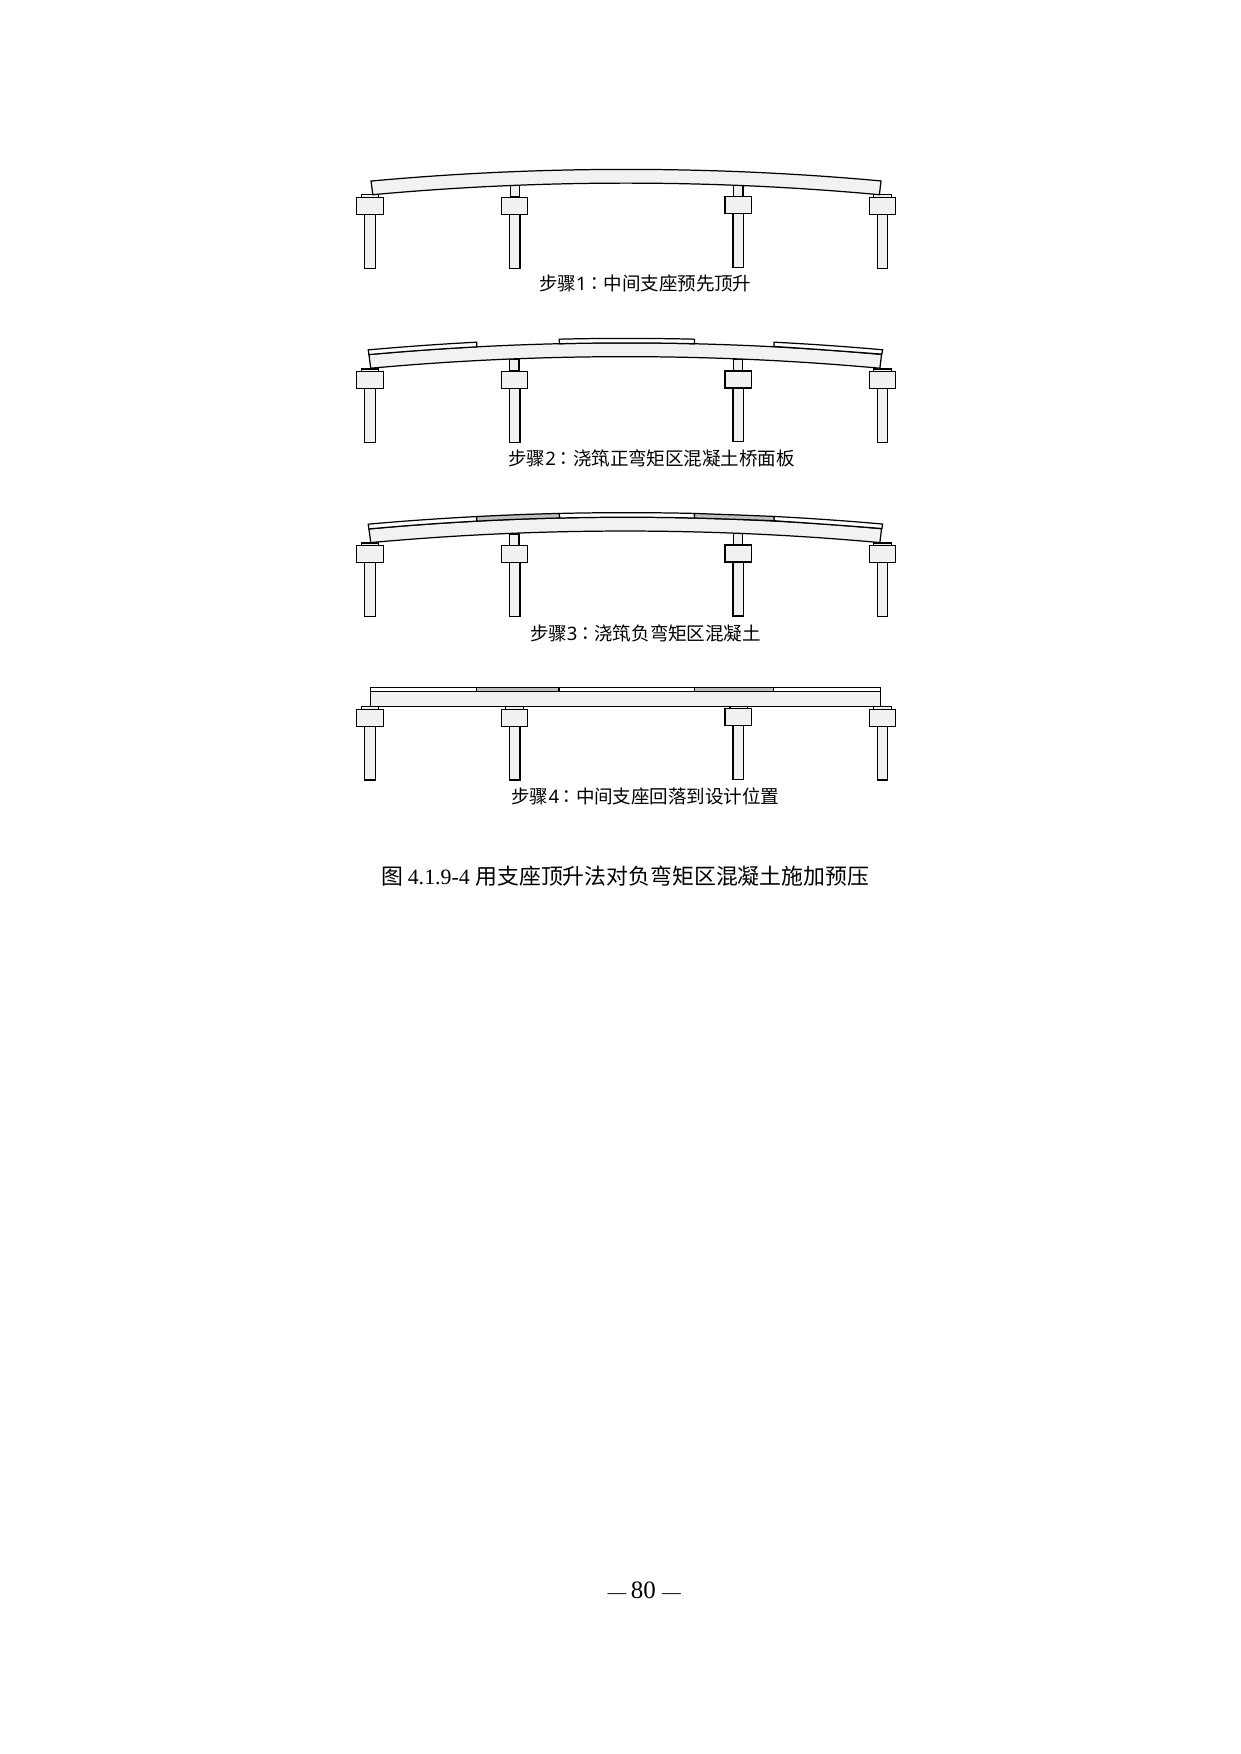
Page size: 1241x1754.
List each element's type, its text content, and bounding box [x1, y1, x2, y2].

text 图4.1.9-4 用支座顶升法对负弯矩区混凝土施加预压 [187, 858, 1063, 892]
